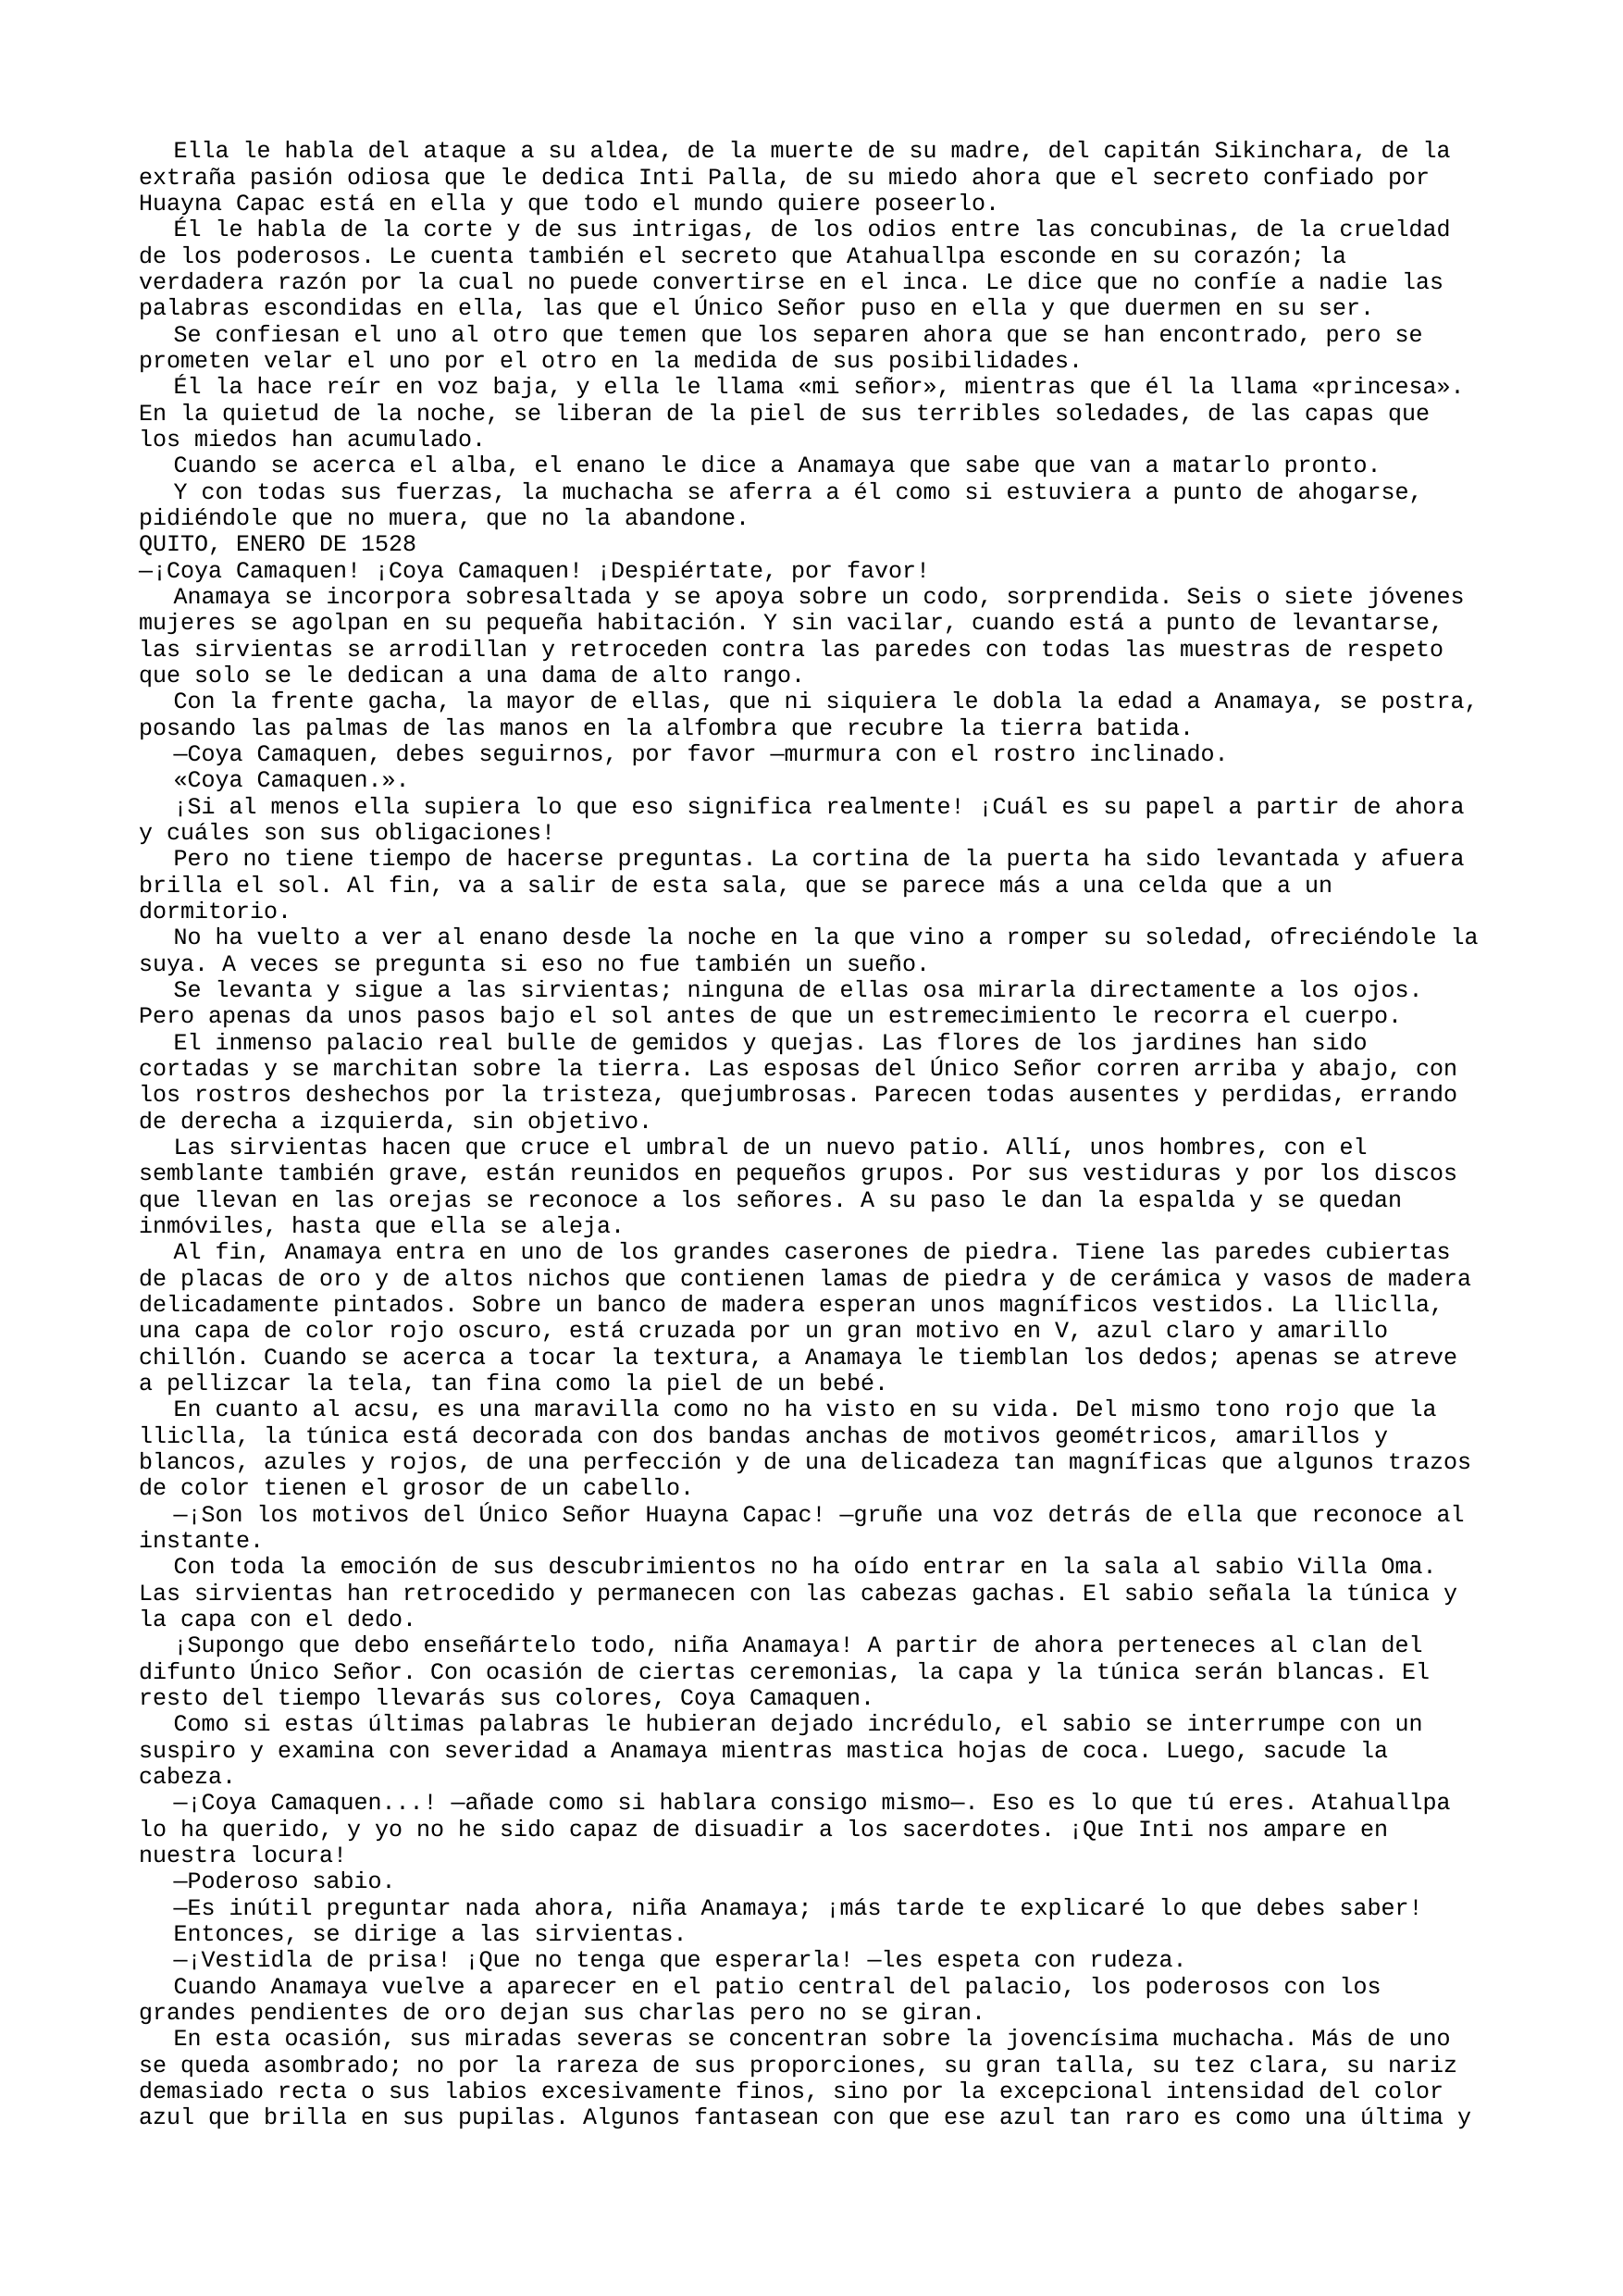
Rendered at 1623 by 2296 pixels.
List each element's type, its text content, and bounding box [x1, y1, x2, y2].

text Pero no tiene tiempo de hacerse preguntas. La cortina de la puerta ha sido levantada y afuera brilla el sol. Al fin, va a salir de esta sala, que se parece más a una celda que a un dormitorio. [139, 847, 1484, 925]
text En cuanto al acsu, es una maravilla como no ha visto en su vida. Del mismo tono rojo que la lliclla, la túnica está decorada con dos bandas anchas de motivos geométricos, amarillos y blancos, azules y rojos, de una perfección y de una delicadeza tan magníficas que algunos trazos de color tienen el grosor de un cabello. [139, 1397, 1484, 1502]
text Al fin, Anamaya entra en uno de los grandes caserones de piedra. Tiene las paredes cubiertas de placas de oro y de altos nichos que contienen lamas de piedra y de cerámica y vasos de madera delicadamente pintados. Sobre un banco de madera esperan unos magníficos vestidos. La lliclla, una capa de color rojo oscuro, está cruzada por un gran motivo en V, azul claro y amarillo chillón. Cuando se acerca a tocar la textura, a Anamaya le tiemblan los dedos; apenas se atreve a pellizcar la tela, tan fina como la piel de un bebé. [139, 1240, 1484, 1397]
text —Coya Camaquen, debes seguirnos, por favor —murmura con el rostro inclinado. [139, 742, 1484, 768]
text Las sirvientas hacen que cruce el umbral de un nuevo patio. Allí, unos hombres, con el semblante también grave, están reunidos en pequeños grupos. Por sus vestiduras y por los discos que llevan en las orejas se reconoce a los señores. A su paso le dan la espalda y se quedan inmóviles, hasta que ella se aleja. [139, 1136, 1484, 1240]
text Cuando Anamaya vuelve a aparecer en el patio central del palacio, los poderosos con los grandes pendientes de oro dejan sus charlas pero no se giran. [139, 1974, 1484, 2027]
text Cuando se acerca el alba, el enano le dice a Anamaya que sabe que van a matarlo pronto. [139, 453, 1484, 479]
text —¡Son los motivos del Único Señor Huayna Capac! —gruñe una voz detrás de ella que reconoce al instante. [139, 1502, 1484, 1555]
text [139, 2027, 1484, 2131]
text ¡Supongo que debo enseñártelo todo, niña Anamaya! A partir de ahora perteneces al clan del difunto Único Señor. Con ocasión de ciertas ceremonias, la capa y la túnica serán blancas. El resto del tiempo llevarás sus colores, Coya Camaquen. [139, 1633, 1484, 1712]
text Con toda la emoción de sus descubrimientos no ha oído entrar en la sala al sabio Villa Oma. Las sirvientas han retrocedido y permanecen con las cabezas gachas. El sabio señala la túnica y la capa con el dedo. [139, 1555, 1484, 1633]
text ¡Si al menos ella supiera lo que eso significa realmente! ¡Cuál es su papel a partir de ahora y cuáles son sus obligaciones! [139, 794, 1484, 847]
text Entonces, se dirige a las sirvientas. [139, 1922, 1484, 1948]
text Y con todas sus fuerzas, la muchacha se aferra a él como si estuviera a punto de ahogarse, pidiéndole que no muera, que no la abandone. [139, 479, 1484, 532]
text —¡Coya Camaquen! ¡Coya Camaquen! ¡Despiértate, por favor! [139, 558, 1484, 585]
text Con la frente gacha, la mayor de ellas, que ni siquiera le dobla la edad a Anamaya, se postra, posando las palmas de las manos en la alfombra que recubre la tierra batida. [139, 689, 1484, 742]
text QUITO, ENERO DE 1528 [139, 532, 1484, 558]
text Anamaya se incorpora sobresaltada y se apoya sobre un codo, sorprendida. Seis o siete jóvenes mujeres se agolpan en su pequeña habitación. Y sin vacilar, cuando está a punto de levantarse, las sirvientas se arrodillan y retroceden contra las paredes con todas las muestras de respeto que solo se le dedican a una dama de alto rango. [139, 585, 1484, 689]
text «Coya Camaquen.». [139, 768, 1484, 794]
text No ha vuelto a ver al enano desde la noche en la que vino a romper su soledad, ofreciéndole la suya. A veces se pregunta si eso no fue también un sueño. [139, 925, 1484, 978]
text —¡Vestidla de prisa! ¡Que no tenga que esperarla! —les espeta con rudeza. [139, 1948, 1484, 1974]
text Él le habla de la corte y de sus intrigas, de los odios entre las concubinas, de la crueldad de los poderosos. Le cuenta también el secreto que Atahuallpa esconde en su corazón; la verdadera razón por la cual no puede convertirse en el inca. Le dice que no confíe a nadie las palabras escondidas en ella, las que el Único Señor puso en ella y que duermen en su ser. [139, 217, 1484, 322]
text —Es inútil preguntar nada ahora, niña Anamaya; ¡más tarde te explicaré lo que debes saber! [139, 1895, 1484, 1922]
text —Poderoso sabio. [139, 1869, 1484, 1895]
text Se confiesan el uno al otro que temen que los separen ahora que se han encontrado, pero se prometen velar el uno por el otro en la medida de sus posibilidades. [139, 322, 1484, 375]
text El inmenso palacio real bulle de gemidos y quejas. Las flores de los jardines han sido cortadas y se marchitan sobre la tierra. Las esposas del Único Señor corren arriba y abajo, con los rostros deshechos por la tristeza, quejumbrosas. Parecen todas ausentes y perdidas, errando de derecha a izquierda, sin objetivo. [139, 1030, 1484, 1136]
text Como si estas últimas palabras le hubieran dejado incrédulo, el sabio se interrumpe con un suspiro y examina con severidad a Anamaya mientras mastica hojas de coca. Luego, sacude la cabeza. [139, 1712, 1484, 1791]
text Ella le habla del ataque a su aldea, de la muerte de su madre, del capitán Sikinchara, de la extraña pasión odiosa que le dedica Inti Palla, de su miedo ahora que el secreto confiado por Huayna Capac está en ella y que todo el mundo quiere poseerlo. [139, 139, 1484, 217]
text —¡Coya Camaquen...! —añade como si hablara consigo mismo—. Eso es lo que tú eres. Atahuallpa lo ha querido, y yo no he sido capaz de disuadir a los sacerdotes. ¡Que Inti nos ampare en nuestra locura! [139, 1791, 1484, 1869]
text Se levanta y sigue a las sirvientas; ninguna de ellas osa mirarla directamente a los ojos. Pero apenas da unos pasos bajo el sol antes de que un estremecimiento le recorra el cuerpo. [139, 978, 1484, 1030]
text Él la hace reír en voz baja, y ella le llama «mi señor», mientras que él la llama «princesa». En la quietud de la noche, se liberan de la piel de sus terribles soledades, de las capas que los miedos han acumulado. [139, 375, 1484, 453]
